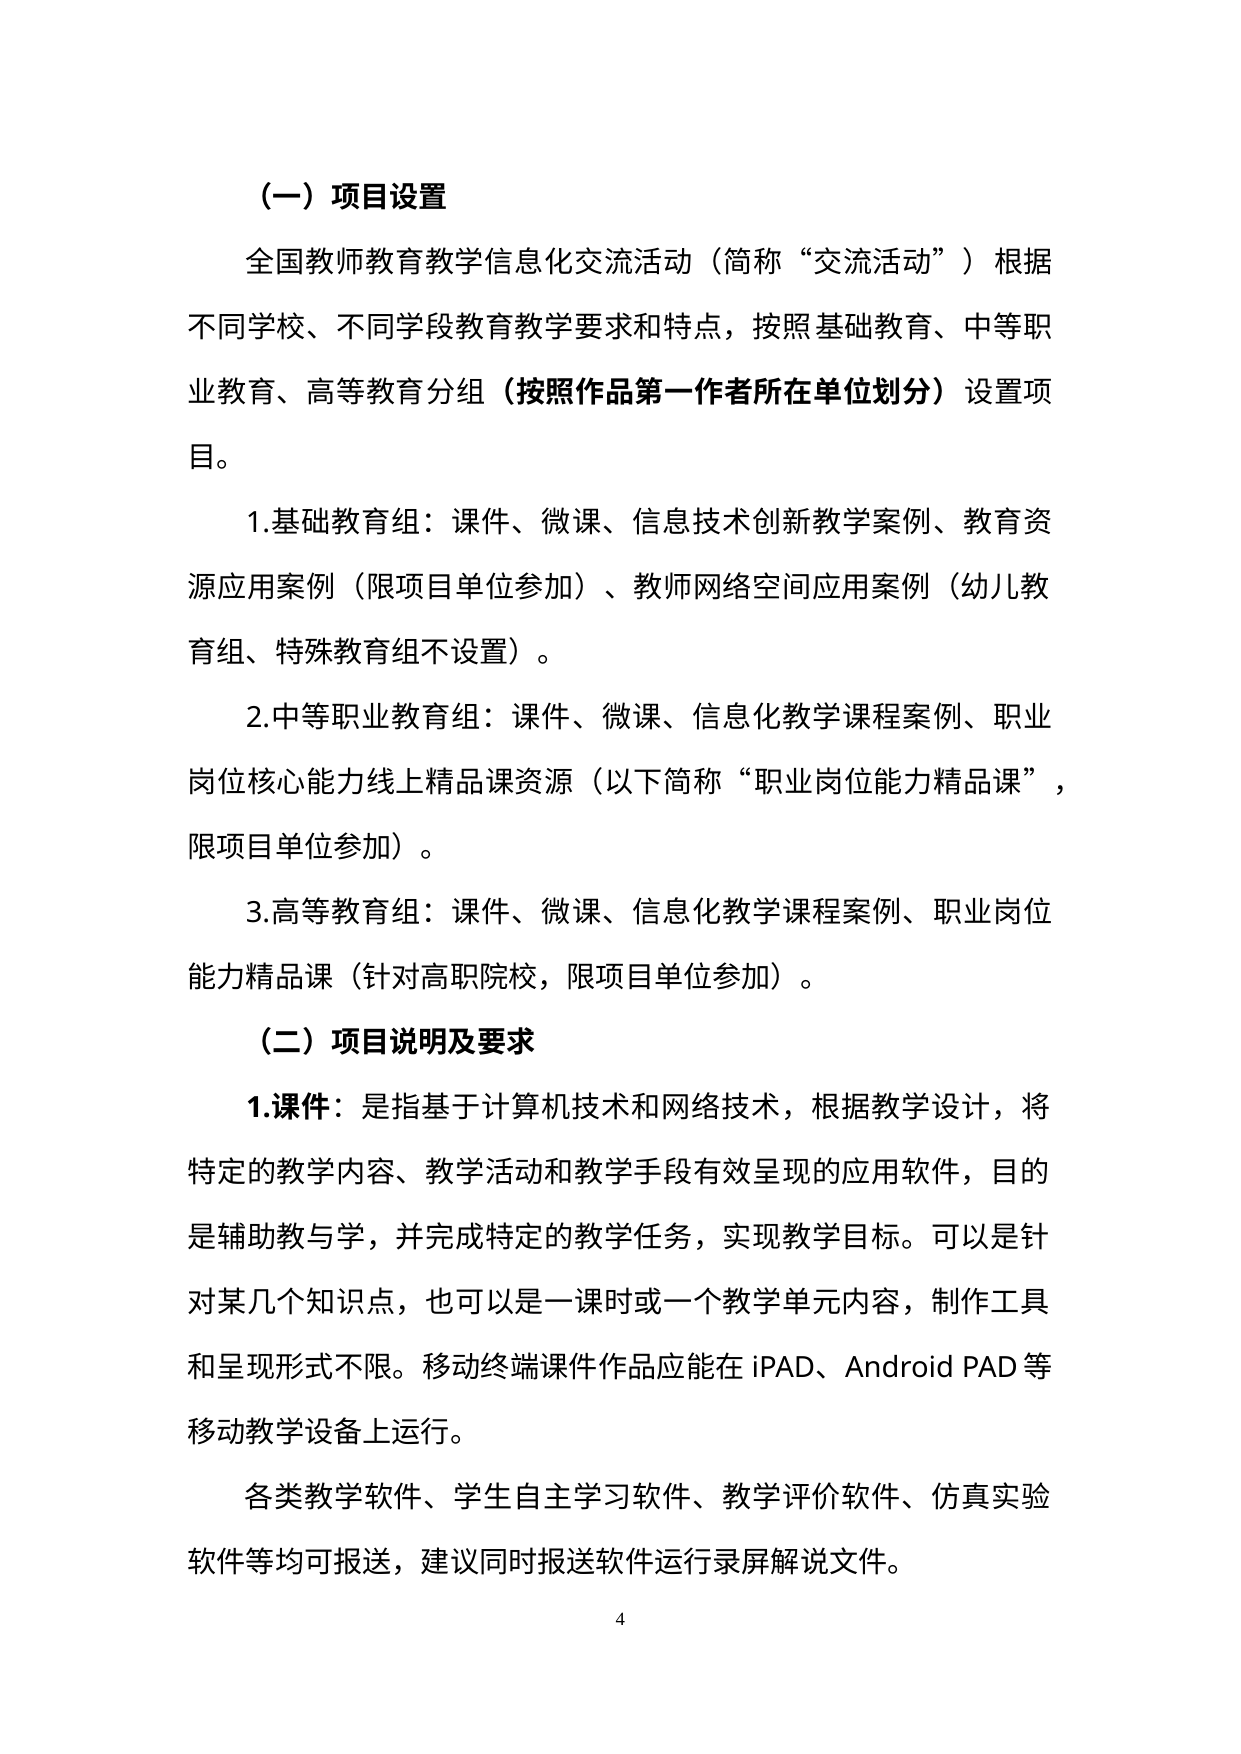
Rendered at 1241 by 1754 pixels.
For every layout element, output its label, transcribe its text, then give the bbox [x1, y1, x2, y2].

text 1.课件：是指基于计算机技术和网络技术，根据教学设计，将特定的教学内容、教学活动和教学手段有效呈现的应用软件，目的是辅助教与学，并完成特定的教学任务，实现教学目标。可以是针对某几个知识点，也可以是一课时或一个教学单元内容，制作工具和呈现形式不限。移动终端课件作品应能在iPAD、Android PAD等移动教学设备上运行。 [187, 1072, 1053, 1462]
text 3.高等教育组：课件、微课、信息化教学课程案例、职业岗位能力精品课（针对高职院校，限项目单位参加）。 [187, 877, 1053, 1007]
text （二）项目说明及要求 [187, 1007, 1053, 1072]
text 1.基础教育组：课件、微课、信息技术创新教学案例、教育资源应用案例（限项目单位参加）、教师网络空间应用案例（幼儿教育组、特殊教育组不设置）。 [187, 487, 1053, 682]
text （一）项目设置 [187, 162, 1053, 227]
text 2.中等职业教育组：课件、微课、信息化教学课程案例、职业岗位核心能力线上精品课资源（以下简称“职业岗位能力精品课”，限项目单位参加）。 [187, 682, 1053, 877]
text 各类教学软件、学生自主学习软件、教学评价软件、仿真实验软件等均可报送，建议同时报送软件运行录屏解说文件。 [187, 1462, 1053, 1592]
text 全国教师教育教学信息化交流活动（简称“交流活动”）根据不同学校、不同学段教育教学要求和特点，按照基础教育、中等职业教育、高等教育分组（按照作品第一作者所在单位划分）设置项目。 [187, 227, 1053, 487]
